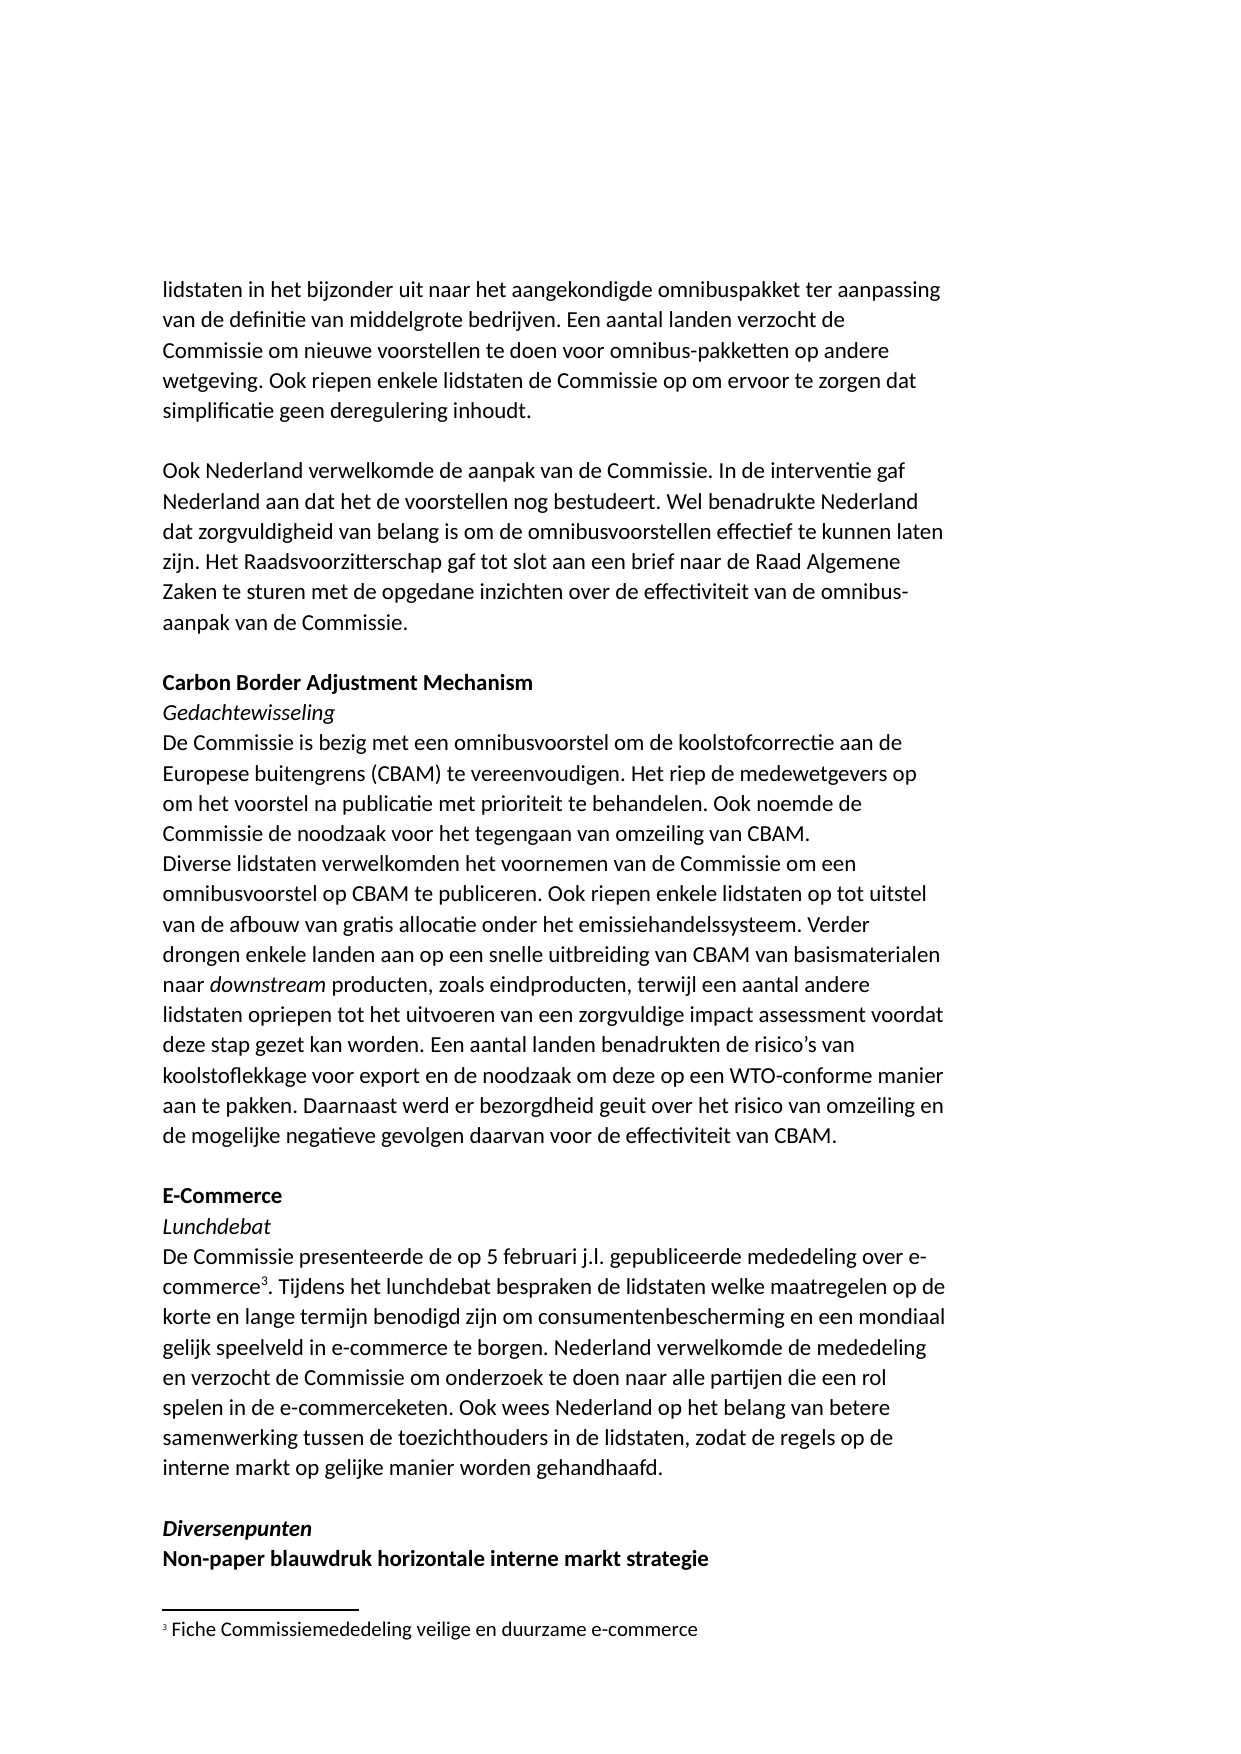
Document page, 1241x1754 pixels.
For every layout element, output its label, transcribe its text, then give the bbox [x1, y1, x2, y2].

text Carbon Border Adjustment Mechanism [162, 668, 947, 696]
text De Commissie presenteerde de op 5 februari j.l. gepubliceerde mededeling over e-commerce. Tijdens het lunchdebat bespraken de lidstaten welke maatregelen op de korte en lange termijn benodigd zijn om consumentenbescherming en een mondiaal gelijk speelveld in e-commerce te borgen. Nederland verwelkomde de mededeling en verzocht de Commissie om onderzoek te doen naar alle partijen die een rol spelen in de e-commerceketen. Ook wees Nederland op het belang van betere samenwerking tussen de toezichthouders in de lidstaten, zodat de regels op de interne markt op gelijke manier worden gehandhaafd. [162, 1242, 947, 1481]
text De Commissie is bezig met een omnibusvoorstel om de koolstofcorrectie aan de Europese buitengrens (CBAM) te vereenvoudigen. Het riep de medewetgevers op om het voorstel na publicatie met prioriteit te behandelen. Ook noemde de Commissie de noodzaak voor het tegengaan van omzeiling van CBAM. [162, 728, 947, 847]
text Gedachtewisseling [162, 698, 947, 726]
text E-Commerce [162, 1182, 947, 1209]
text Ook Nederland verwelkomde de aanpak van de Commissie. In de interventie gaf Nederland aan dat het de voorstellen nog bestudeert. Wel benadrukte Nederland dat zorgvuldigheid van belang is om de omnibusvoorstellen effectief te kunnen laten zijn. Het Raadsvoorzitterschap gaf tot slot aan een brief naar de Raad Algemene Zaken te sturen met de opgedane inzichten over de effectiviteit van de omnibus-aanpak van de Commissie. [162, 457, 947, 636]
text Diverse lidstaten verwelkomden het voornemen van de Commissie om een omnibusvoorstel op CBAM te publiceren. Ook riepen enkele lidstaten op tot uitstel van de afbouw van gratis allocatie onder het emissiehandelssysteem. Verder drongen enkele landen aan op een snelle uitbreiding van CBAM van basismaterialen naar downstream producten, zoals eindproducten, terwijl een aantal andere lidstaten opriepen tot het uitvoeren van een zorgvuldige impact assessment voordat deze stap gezet kan worden. Een aantal landen benadrukten de risico’s van koolstoflekkage voor export en de noodzaak om deze op een WTO-conforme manier aan te pakken. Daarnaast werd er bezorgdheid geuit over het risico van omzeiling en de mogelijke negatieve gevolgen daarvan voor de effectiviteit van CBAM. [162, 849, 947, 1149]
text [162, 275, 947, 424]
text Non-paper blauwdruk horizontale interne markt strategie [162, 1544, 947, 1572]
text Lunchdebat [162, 1212, 947, 1240]
text Diversenpunten [162, 1514, 947, 1542]
